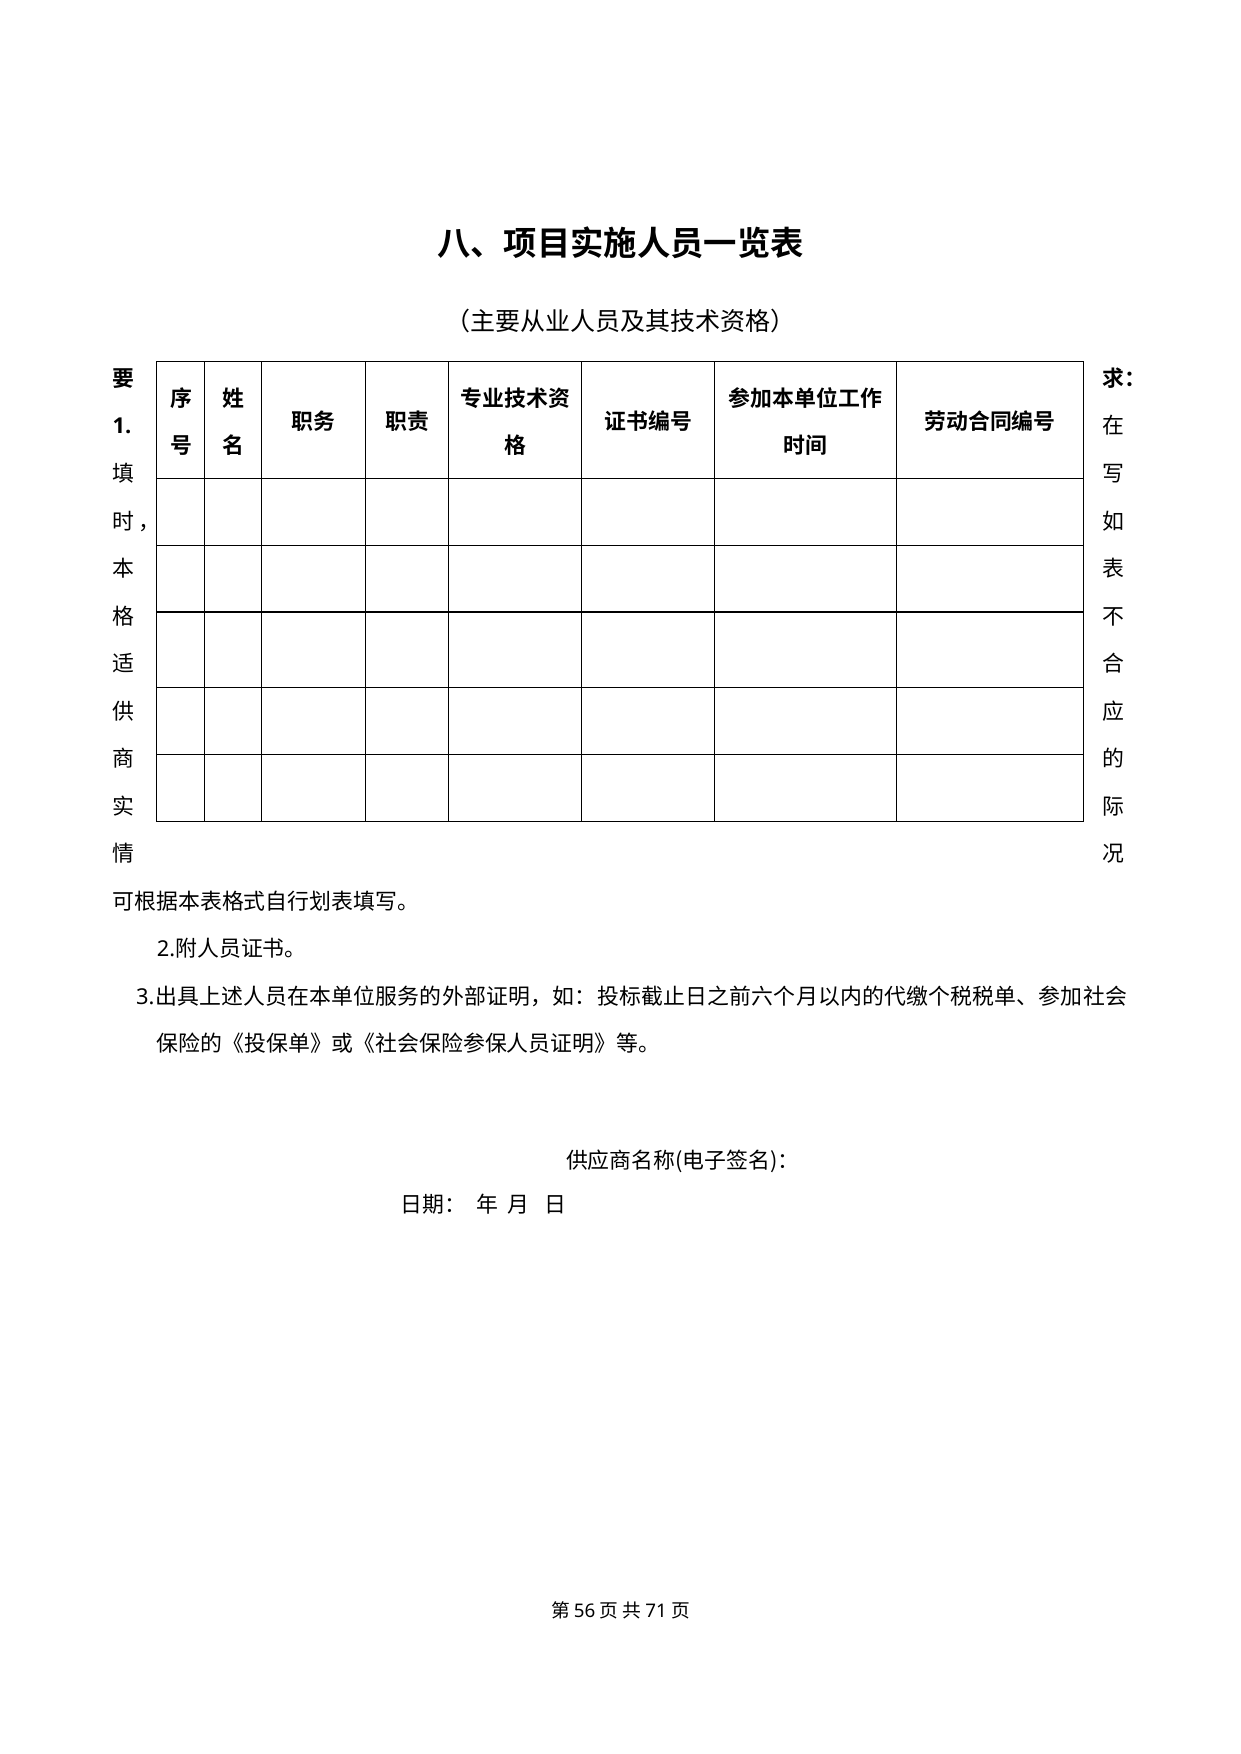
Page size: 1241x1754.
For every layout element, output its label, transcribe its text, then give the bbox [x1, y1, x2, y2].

table_cell [366, 755, 448, 821]
table_cell [715, 546, 896, 611]
table_cell [582, 546, 714, 611]
text （主要从业人员及其技术资格） [112, 301, 1128, 338]
table_cell [205, 479, 261, 544]
text 1.在填写时，如本表格不适合供应商的实际情况，可根据本表格式自行划表填写。 [112, 408, 1128, 915]
table_cell [449, 755, 581, 821]
text 八、项目实施人员一览表 [112, 217, 1128, 265]
table_cell [366, 546, 448, 611]
table_cell [715, 479, 896, 544]
text 2.附人员证书。 [157, 931, 1128, 963]
table_cell [157, 755, 204, 821]
table_cell [449, 479, 581, 544]
table_cell [582, 688, 714, 754]
table_cell [449, 613, 581, 687]
table_cell [205, 755, 261, 821]
table_header 参加本单位工作时间 [715, 362, 896, 477]
table_cell [897, 479, 1083, 544]
table_header 专业技术资格 [449, 362, 581, 477]
text 供应商名称(电子签名)： [156, 1143, 1128, 1174]
table_cell [715, 755, 896, 821]
table_header 劳动合同编号 [897, 362, 1083, 477]
table_cell [715, 613, 896, 687]
table_header 序号 [157, 362, 204, 477]
table_cell [582, 613, 714, 687]
table_header 证书编号 [582, 362, 714, 477]
table_header 职责 [366, 362, 448, 477]
table_cell [366, 688, 448, 754]
table_cell [366, 613, 448, 687]
table_cell [262, 546, 365, 611]
table_cell [366, 479, 448, 544]
text 3.出具上述人员在本单位服务的外部证明，如：投标截止日之前六个月以内的代缴个税税单、参加社会保险的《投保单》或《社会保险参保人员证明》等。 [112, 979, 1128, 1058]
table_cell [157, 479, 204, 544]
table_cell [262, 755, 365, 821]
table_cell [205, 688, 261, 754]
table_header 姓名 [205, 362, 261, 477]
table_cell [262, 479, 365, 544]
text 要求： [112, 361, 156, 393]
table_cell [449, 546, 581, 611]
table_cell [262, 688, 365, 754]
table_cell [897, 613, 1083, 687]
table_cell [205, 546, 261, 611]
table_header 职务 [262, 362, 365, 477]
table_cell [205, 613, 261, 687]
table_cell [897, 688, 1083, 754]
text 要求： [1084, 361, 1128, 393]
table_cell [715, 688, 896, 754]
table_cell [582, 755, 714, 821]
table_cell [157, 546, 204, 611]
table_cell [449, 688, 581, 754]
table_cell [262, 613, 365, 687]
table_cell [157, 613, 204, 687]
table_cell [897, 546, 1083, 611]
table_cell [582, 479, 714, 544]
table_cell [157, 688, 204, 754]
table_cell [897, 755, 1083, 821]
text 日期： 年 月 日 [156, 1187, 1128, 1218]
